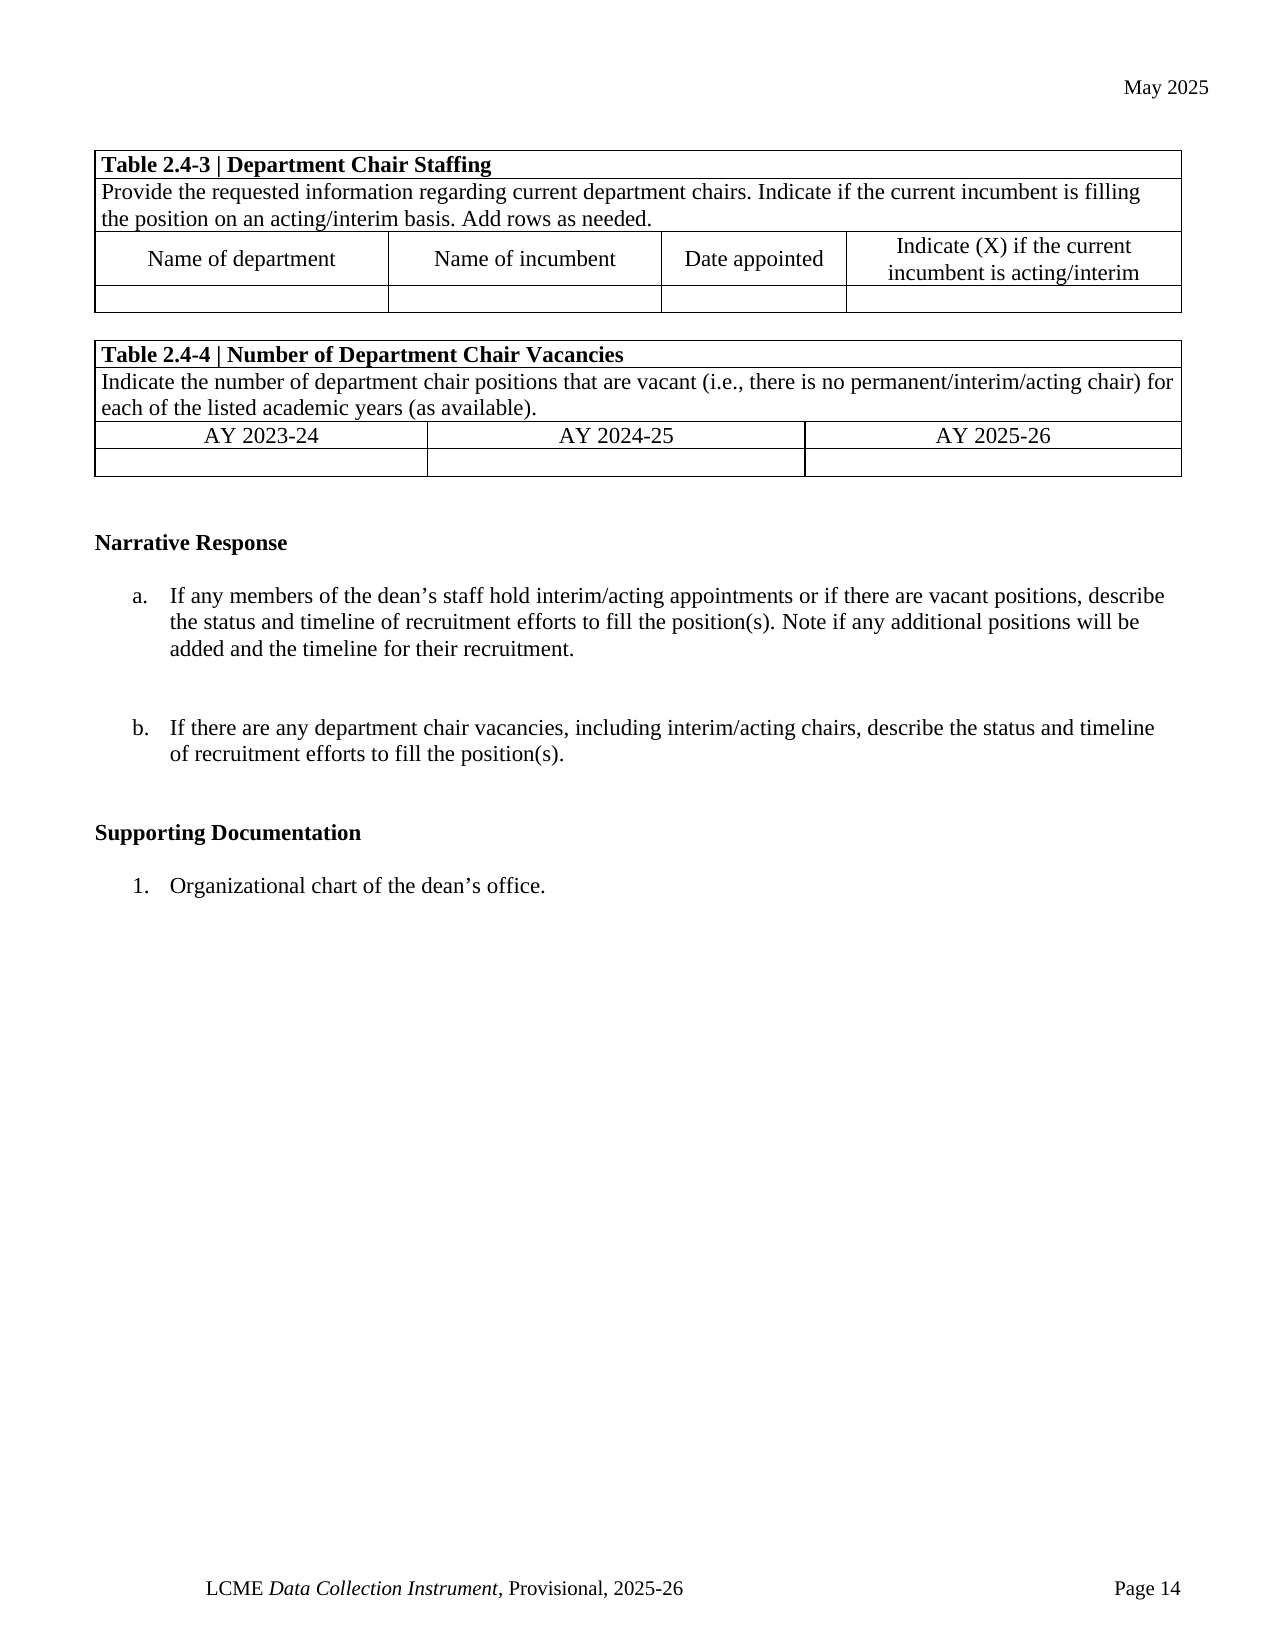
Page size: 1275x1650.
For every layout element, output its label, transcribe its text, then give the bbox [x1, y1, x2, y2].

table_cell [96, 286, 388, 312]
table_cell Indicate (X) if the current incumbent is acting/interim [847, 232, 1181, 285]
table_header Table 2.4-4 | Number of Department Chair Vacancies [96, 341, 1181, 367]
table_cell AY 2023-24 [96, 422, 427, 448]
table_cell [428, 449, 804, 476]
table_cell Name of department [96, 232, 388, 285]
table_header Table 2.4-3 | Department Chair Staffing [96, 151, 1181, 177]
table_cell [96, 449, 427, 476]
text 1. Organizational chart of the dean’s office. [132, 872, 1181, 898]
text a. If any members of the dean’s staff hold interim/acting appointments or if there are vacant positions, describe the status and timeline of recruitment efforts to fill the position(s). Note if any additional positions will be added and the timeline for their recruitment. [132, 582, 1181, 661]
table_cell [389, 286, 661, 312]
table_cell [847, 286, 1181, 312]
subtitle Narrative Response [94, 529, 1181, 556]
table_cell [806, 449, 1181, 476]
table_cell Name of incumbent [389, 232, 661, 285]
subtitle Supporting Documentation [94, 819, 1181, 846]
table_cell AY 2024-25 [428, 422, 804, 448]
table_cell Date appointed [662, 232, 846, 285]
table_cell AY 2025-26 [806, 422, 1181, 448]
table_cell Provide the requested information regarding current department chairs. Indicate if the current incumbent is filling the position on an acting/interim basis. Add rows as needed. [96, 179, 1181, 231]
table_cell [662, 286, 846, 312]
table_cell Indicate the number of department chair positions that are vacant (i.e., there is no permanent/interim/acting chair) for each of the listed academic years (as available). [96, 368, 1181, 421]
text b. If there are any department chair vacancies, including interim/acting chairs, describe the status and timeline of recruitment efforts to fill the position(s). [132, 714, 1181, 767]
